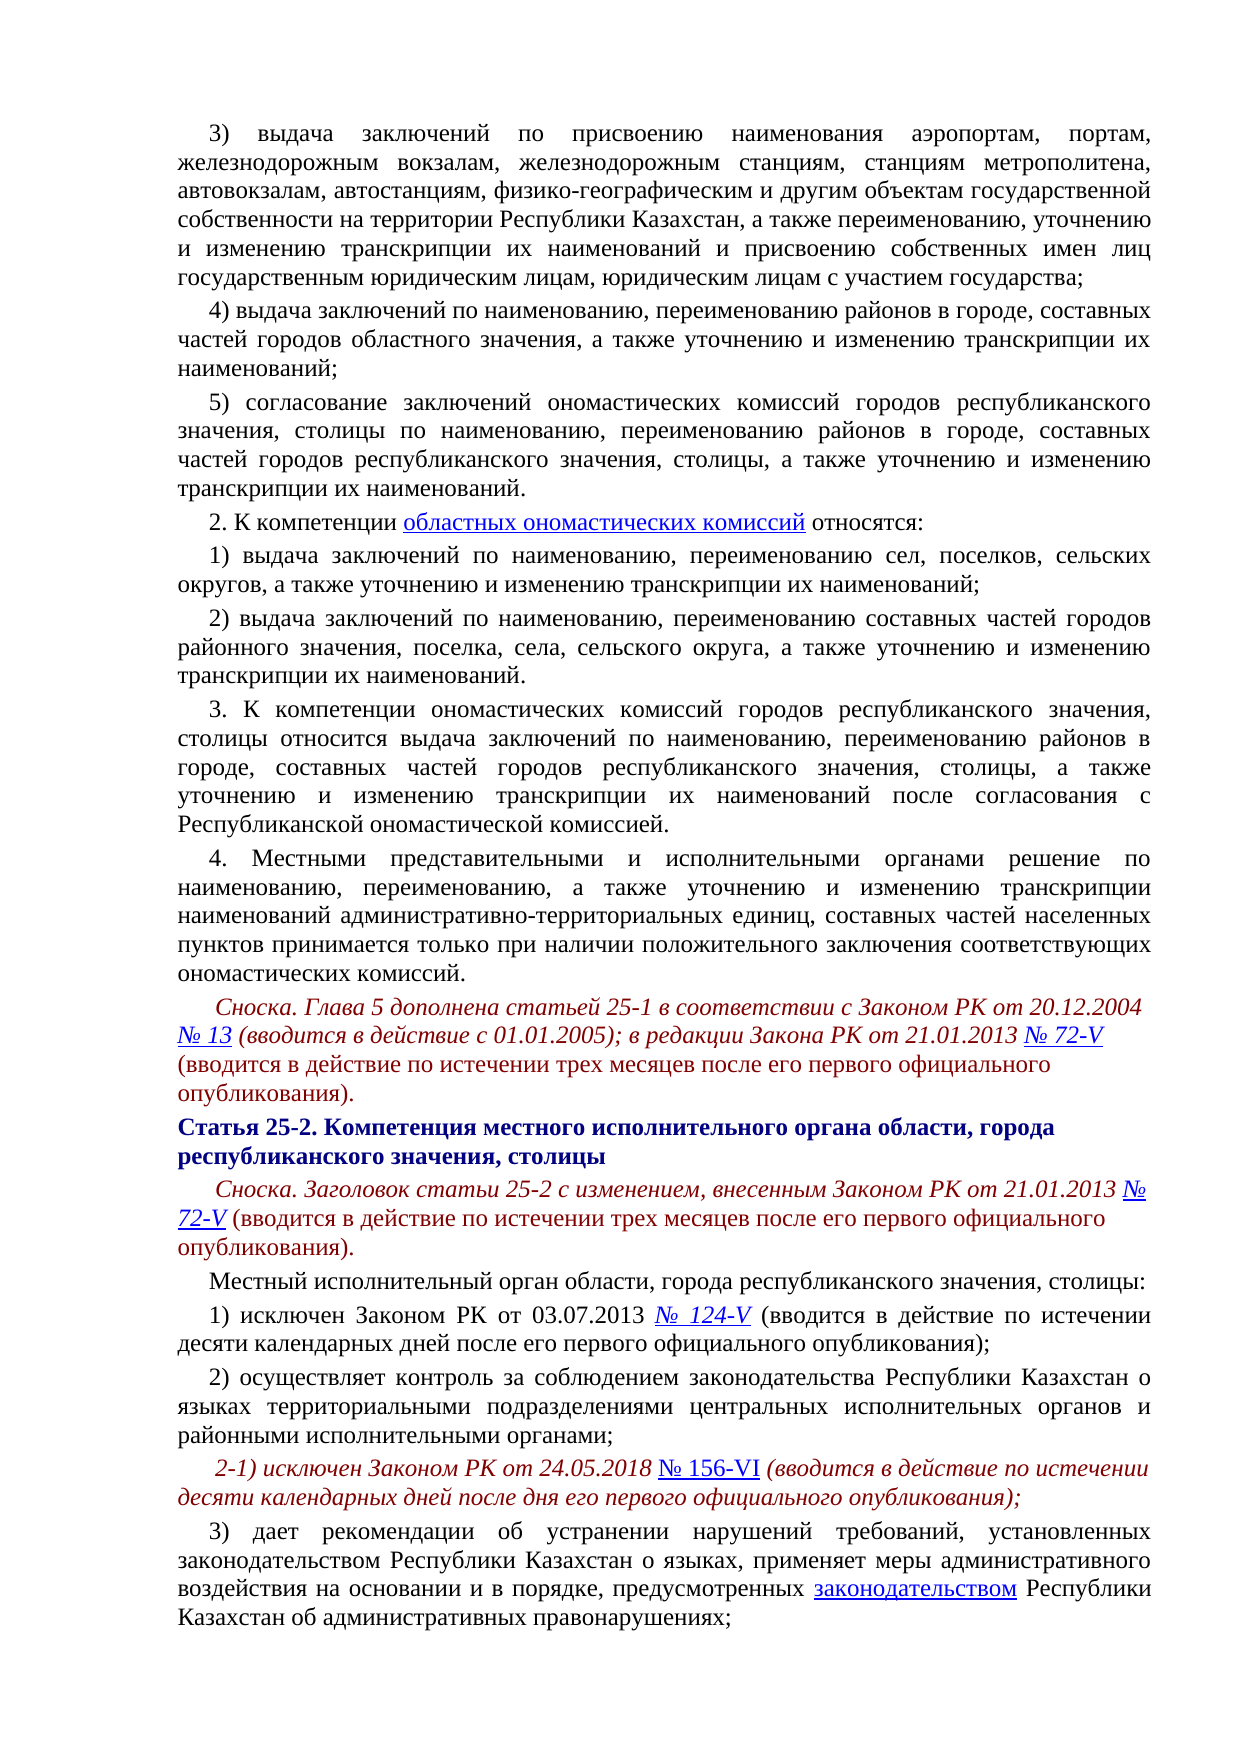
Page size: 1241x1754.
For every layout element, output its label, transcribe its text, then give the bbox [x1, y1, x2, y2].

text Сноска. Заголовок статьи 25-2 с изменением, внесенным Законом РК от 21.01.2013 № 72-V (вводится в действие по истечении трех месяцев после его первого официального опубликования). [177, 1174, 1152, 1261]
text 2-1) исключен Законом РК от 24.05.2018 № 156-VI (вводится в действие по истечении десяти календарных дней после дня его первого официального опубликования); [177, 1453, 1152, 1511]
text 4. Местными представительными и исполнительными органами решение по наименованию, переименованию, а также уточнению и изменению транскрипции наименований административно-территориальных единиц, составных частей населенных пунктов принимается только при наличии положительного заключения соответствующих ономастических комиссий. [177, 843, 1152, 987]
text 3) выдача заключений по присвоению наименования аэропортам, портам, железнодорожным вокзалам, железнодорожным станциям, станциям метрополитена, автовокзалам, автостанциям, физико-географическим и другим объектам государственной собственности на территории Республики Казахстан, а также переименованию, уточнению и изменению транскрипции их наименований и присвоению собственных имен лиц государственным юридическим лицам, юридическим лицам с участием государства; [177, 118, 1152, 291]
text Местный исполнительный орган области, города республиканского значения, столицы: [177, 1266, 1152, 1295]
text 5) согласование заключений ономастических комиссий городов республиканского значения, столицы по наименованию, переименованию районов в городе, составных частей городов республиканского значения, столицы, а также уточнению и изменению транскрипции их наименований. [177, 387, 1152, 502]
text 3. К компетенции ономастических комиссий городов республиканского значения, столицы относится выдача заключений по наименованию, переименованию районов в городе, составных частей городов республиканского значения, столицы, а также уточнению и изменению транскрипции их наименований после согласования с Республиканской ономастической комиссией. [177, 694, 1152, 838]
text 2. К компетенции областных ономастических комиссий относятся: [177, 507, 1152, 536]
text 2) выдача заключений по наименованию, переименованию составных частей городов районного значения, поселка, села, сельского округа, а также уточнению и изменению транскрипции их наименований. [177, 603, 1152, 689]
text 1) исключен Законом РК от 03.07.2013 № 124-V (вводится в действие по истечении десяти календарных дней после его первого официального опубликования); [177, 1300, 1152, 1357]
text 2) осуществляет контроль за соблюдением законодательства Республики Казахстан о языках территориальными подразделениями центральных исполнительных органов и районными исполнительными органами; [177, 1362, 1152, 1448]
text 4) выдача заключений по наименованию, переименованию районов в городе, составных частей городов областного значения, а также уточнению и изменению транскрипции их наименований; [177, 296, 1152, 382]
text 3) дает рекомендации об устранении нарушений требований, установленных законодательством Республики Казахстан о языках, применяет меры административного воздействия на основании и в порядке, предусмотренных законодательством Республики Казахстан об административных правонарушениях; [177, 1516, 1152, 1631]
text Сноска. Глава 5 дополнена статьей 25-1 в соответствии с Законом РК от 20.12.2004 № 13 (вводится в действие с 01.01.2005); в редакции Закона РК от 21.01.2013 № 72-V (вводится в действие по истечении трех месяцев после его первого официального опубликования). [177, 992, 1152, 1107]
text 1) выдача заключений по наименованию, переименованию сел, поселков, сельских округов, а также уточнению и изменению транскрипции их наименований; [177, 541, 1152, 598]
text Статья 25-2. Компетенция местного исполнительного органа области, города республиканского значения, столицы [177, 1112, 1152, 1169]
